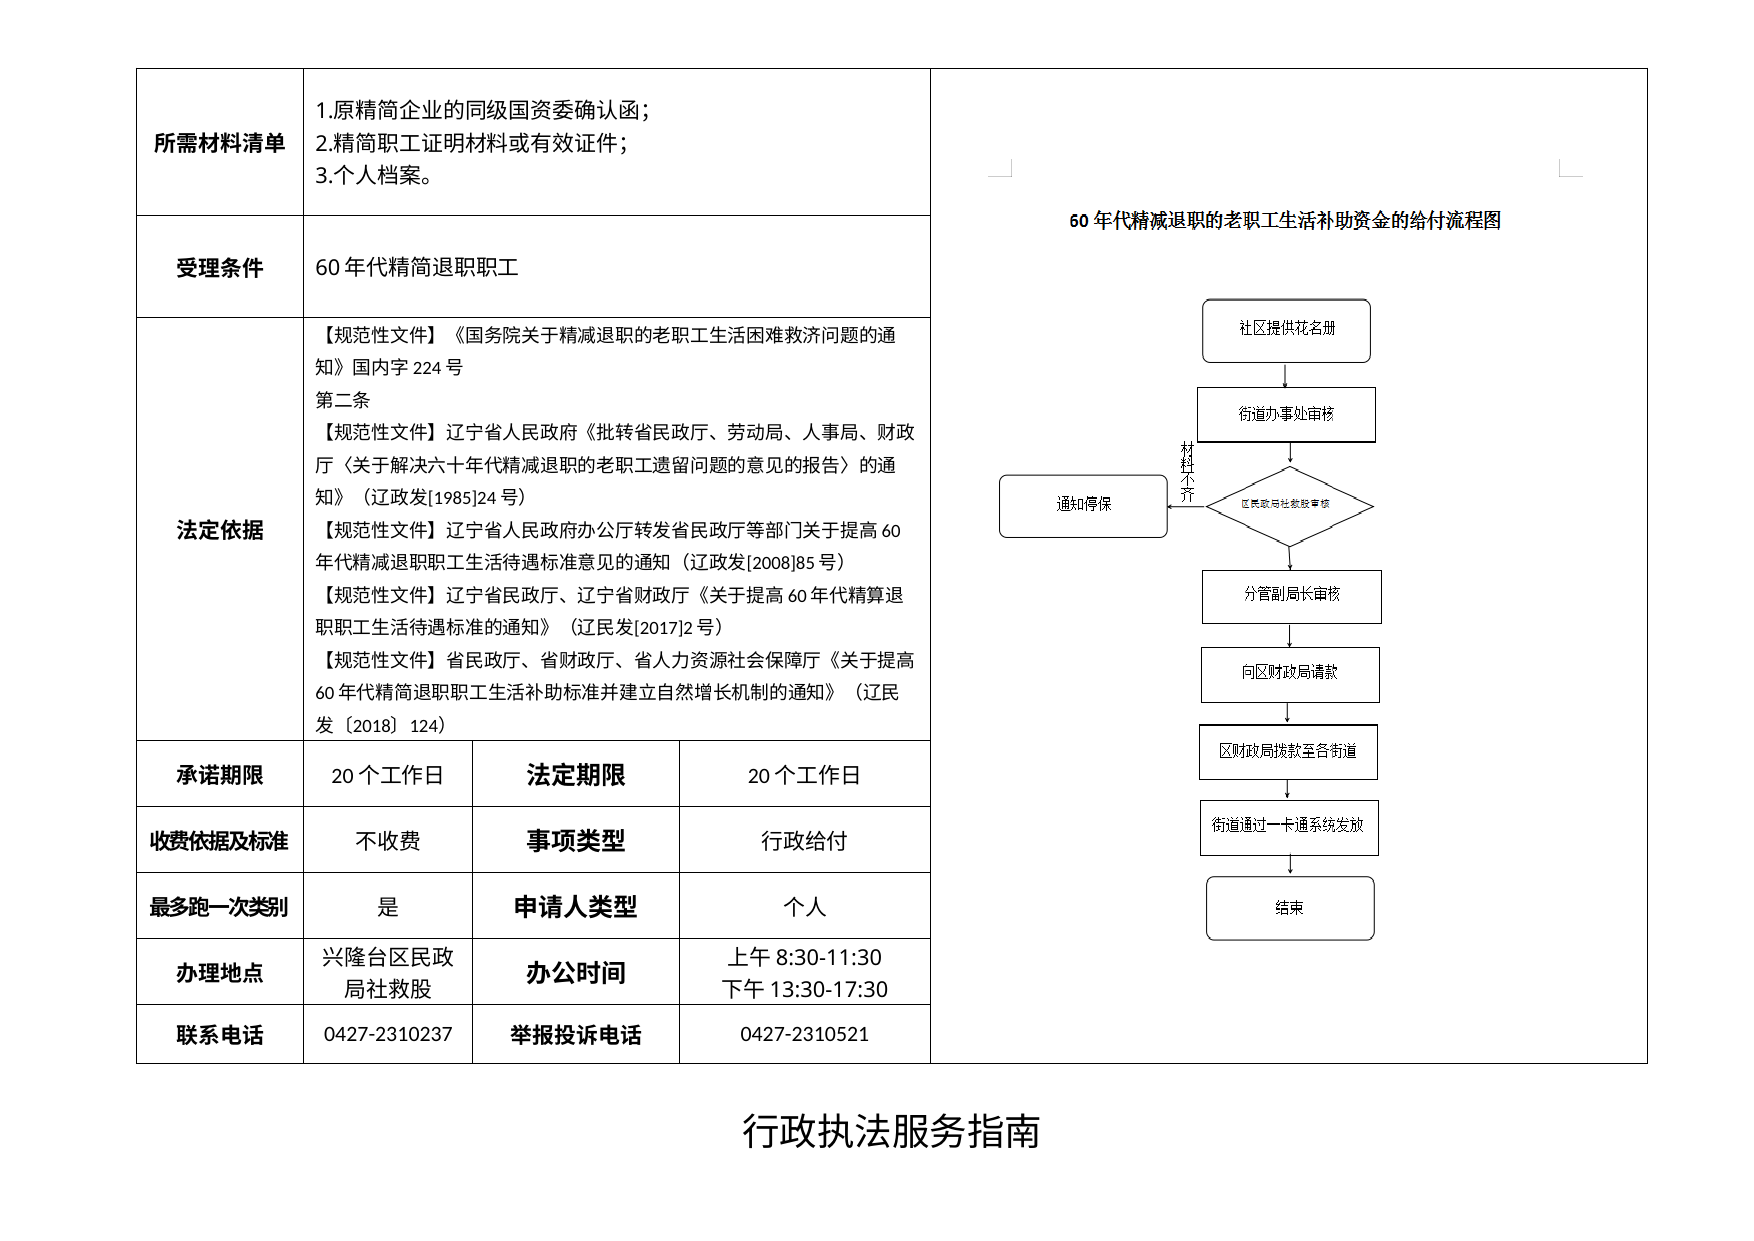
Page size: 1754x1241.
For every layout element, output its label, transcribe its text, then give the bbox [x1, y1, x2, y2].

table_cell 1.原精简企业的同级国资委确认函； 2.精简职工证明材料或有效证件； 3.个人档案。 [304, 69, 930, 215]
table_cell 事项类型 [473, 807, 679, 872]
table_cell 20个工作日 [304, 741, 472, 806]
picture [983, 159, 1595, 968]
table_cell [931, 69, 1647, 1063]
table_cell 办公时间 [473, 939, 679, 1004]
table_cell 是 [304, 873, 472, 938]
table_cell 收费依据及标准 [137, 807, 303, 872]
table_cell 行政给付 [680, 807, 930, 872]
table_cell 兴隆台区民政局社救股 [304, 939, 472, 1004]
table_cell 法定期限 [473, 741, 679, 806]
table_cell 20个工作日 [680, 741, 930, 806]
table_cell 最多跑一次类别 [137, 873, 303, 938]
table_cell 承诺期限 [137, 741, 303, 806]
table_cell 法定依据 [137, 318, 303, 740]
table_cell 办理地点 [137, 939, 303, 1004]
text 行政执法服务指南 [148, 1096, 1636, 1161]
table_cell 所需材料清单 [137, 69, 303, 215]
table_cell 0427-2310521 [680, 1005, 930, 1063]
table_cell 举报投诉电话 [473, 1005, 679, 1063]
table_cell 【规范性文件】《国务院关于精减退职的老职工生活困难救济问题的通知》国内字224号 第二条 【规范性文件】辽宁省人民政府《批转省民政厅、劳动局、人事局、财政厅〈关于解决六十年代精减退职的老职工遗留问题的意见的报告〉的通知》（辽政发[1985]24号） 【规范性文件】辽宁省人民政府办公厅转发省民政厅等部门关于提高60年代精减退职职工生活待遇标准意见的通知（辽政发[2008]85号） 【规范性文件】辽宁省民政厅、辽宁省财政厅《关于提高60年代精算退职职工生活待遇标准的通知》（辽民发[2017]2号） 【规范性文件】省民政厅、省财政厅、省人力资源社会保障厅《关于提高60年代精简退职职工生活补助标准并建立自然增长机制的通知》（辽民发〔2018〕124） [304, 318, 930, 740]
table_cell 60年代精简退职职工 [304, 216, 930, 317]
table_cell 个人 [680, 873, 930, 938]
table_cell 上午8:30-11:30 下午13:30-17:30 [680, 939, 930, 1004]
table_cell 申请人类型 [473, 873, 679, 938]
table_cell 不收费 [304, 807, 472, 872]
table_cell 联系电话 [137, 1005, 303, 1063]
table_cell 0427-2310237 [304, 1005, 472, 1063]
table_cell 受理条件 [137, 216, 303, 317]
